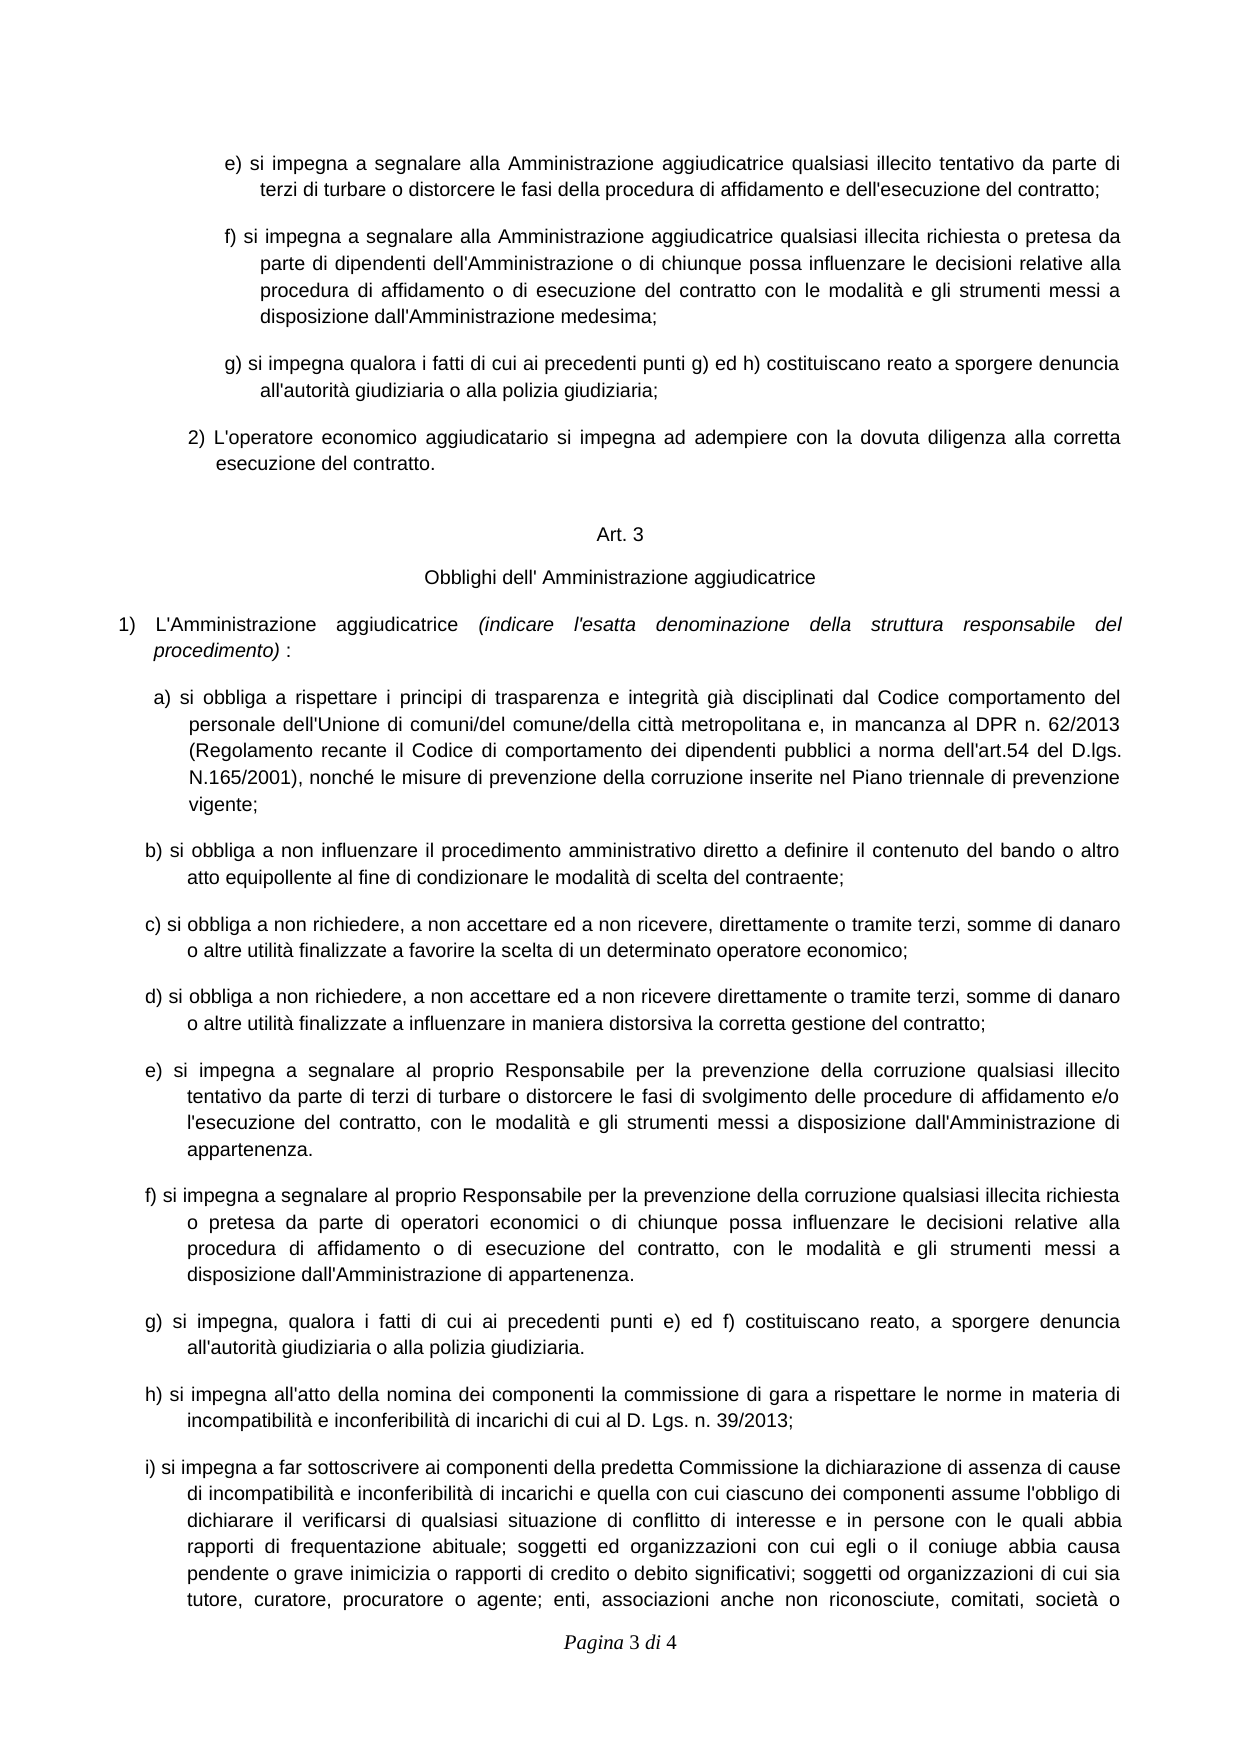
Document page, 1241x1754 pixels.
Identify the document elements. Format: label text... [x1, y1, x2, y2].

text a) si obbliga a rispettare i principi di trasparenza e integrità già disciplinati dal Codice comportamento del personale dell'Unione di comuni/del comune/della città metropolitana e, in mancanza al DPR n. 62/2013 (Regolamento recante il Codice di comportamento dei dipendenti pubblici a norma dell'art.54 del D.lgs. N.165/2001), nonché le misure di prevenzione della corruzione inserite nel Piano triennale di prevenzione vigente; [153, 682, 1122, 815]
text b) si obbliga a non influenzare il procedimento amministrativo diretto a definire il contenuto del bando o altro atto equipollente al fine di condizionare le modalità di scelta del contraente; [145, 836, 1122, 888]
text f) si impegna a segnalare alla Amministrazione aggiudicatrice qualsiasi illecita richiesta o pretesa da parte di dipendenti dell'Amministrazione o di chiunque possa influenzare le decisioni relative alla procedura di affidamento o di esecuzione del contratto con le modalità e gli strumenti messi a disposizione dall'Amministrazione medesima; [224, 221, 1122, 328]
text e) si impegna a segnalare alla Amministrazione aggiudicatrice qualsiasi illecito tentativo da parte di terzi di turbare o distorcere le fasi della procedura di affidamento e dell'esecuzione del contratto; [224, 148, 1122, 201]
text f) si impegna a segnalare al proprio Responsabile per la prevenzione della corruzione qualsiasi illecita richiesta o pretesa da parte di operatori economici o di chiunque possa influenzare le decisioni relative alla procedura di affidamento o di esecuzione del contratto, con le modalità e gli strumenti messi a disposizione dall'Amministrazione di appartenenza. [145, 1181, 1122, 1286]
text Obblighi dell' Amministrazione aggiudicatrice [118, 566, 1122, 589]
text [145, 1452, 1122, 1610]
text h) si impegna all'atto della nomina dei componenti la commissione di gara a rispettare le norme in materia di incompatibilità e inconferibilità di incarichi di cui al D. Lgs. n. 39/2013; [145, 1379, 1122, 1432]
text 1) L'Amministrazione aggiudicatrice (indicare l'esatta denominazione della struttura responsabile del procedimento) : [118, 609, 1122, 662]
text d) si obbliga a non richiedere, a non accettare ed a non ricevere direttamente o tramite terzi, somme di danaro o altre utilità finalizzate a influenzare in maniera distorsiva la corretta gestione del contratto; [145, 982, 1122, 1034]
text Art. 3 [118, 523, 1122, 546]
text 2) L'operatore economico aggiudicatario si impegna ad adempiere con la dovuta diligenza alla corretta esecuzione del contratto. [188, 422, 1122, 474]
text g) si impegna, qualora i fatti di cui ai precedenti punti e) ed f) costituiscano reato, a sporgere denuncia all'autorità giudiziaria o alla polizia giudiziaria. [145, 1306, 1122, 1359]
text g) si impegna qualora i fatti di cui ai precedenti punti g) ed h) costituiscano reato a sporgere denuncia all'autorità giudiziaria o alla polizia giudiziaria; [224, 348, 1122, 402]
text e) si impegna a segnalare al proprio Responsabile per la prevenzione della corruzione qualsiasi illecito tentativo da parte di terzi di turbare o distorcere le fasi di svolgimento delle procedure di affidamento e/o l'esecuzione del contratto, con le modalità e gli strumenti messi a disposizione dall'Amministrazione di appartenenza. [145, 1055, 1122, 1160]
text c) si obbliga a non richiedere, a non accettare ed a non ricevere, direttamente o tramite terzi, somme di danaro o altre utilità finalizzate a favorire la scelta di un determinato operatore economico; [145, 909, 1122, 961]
